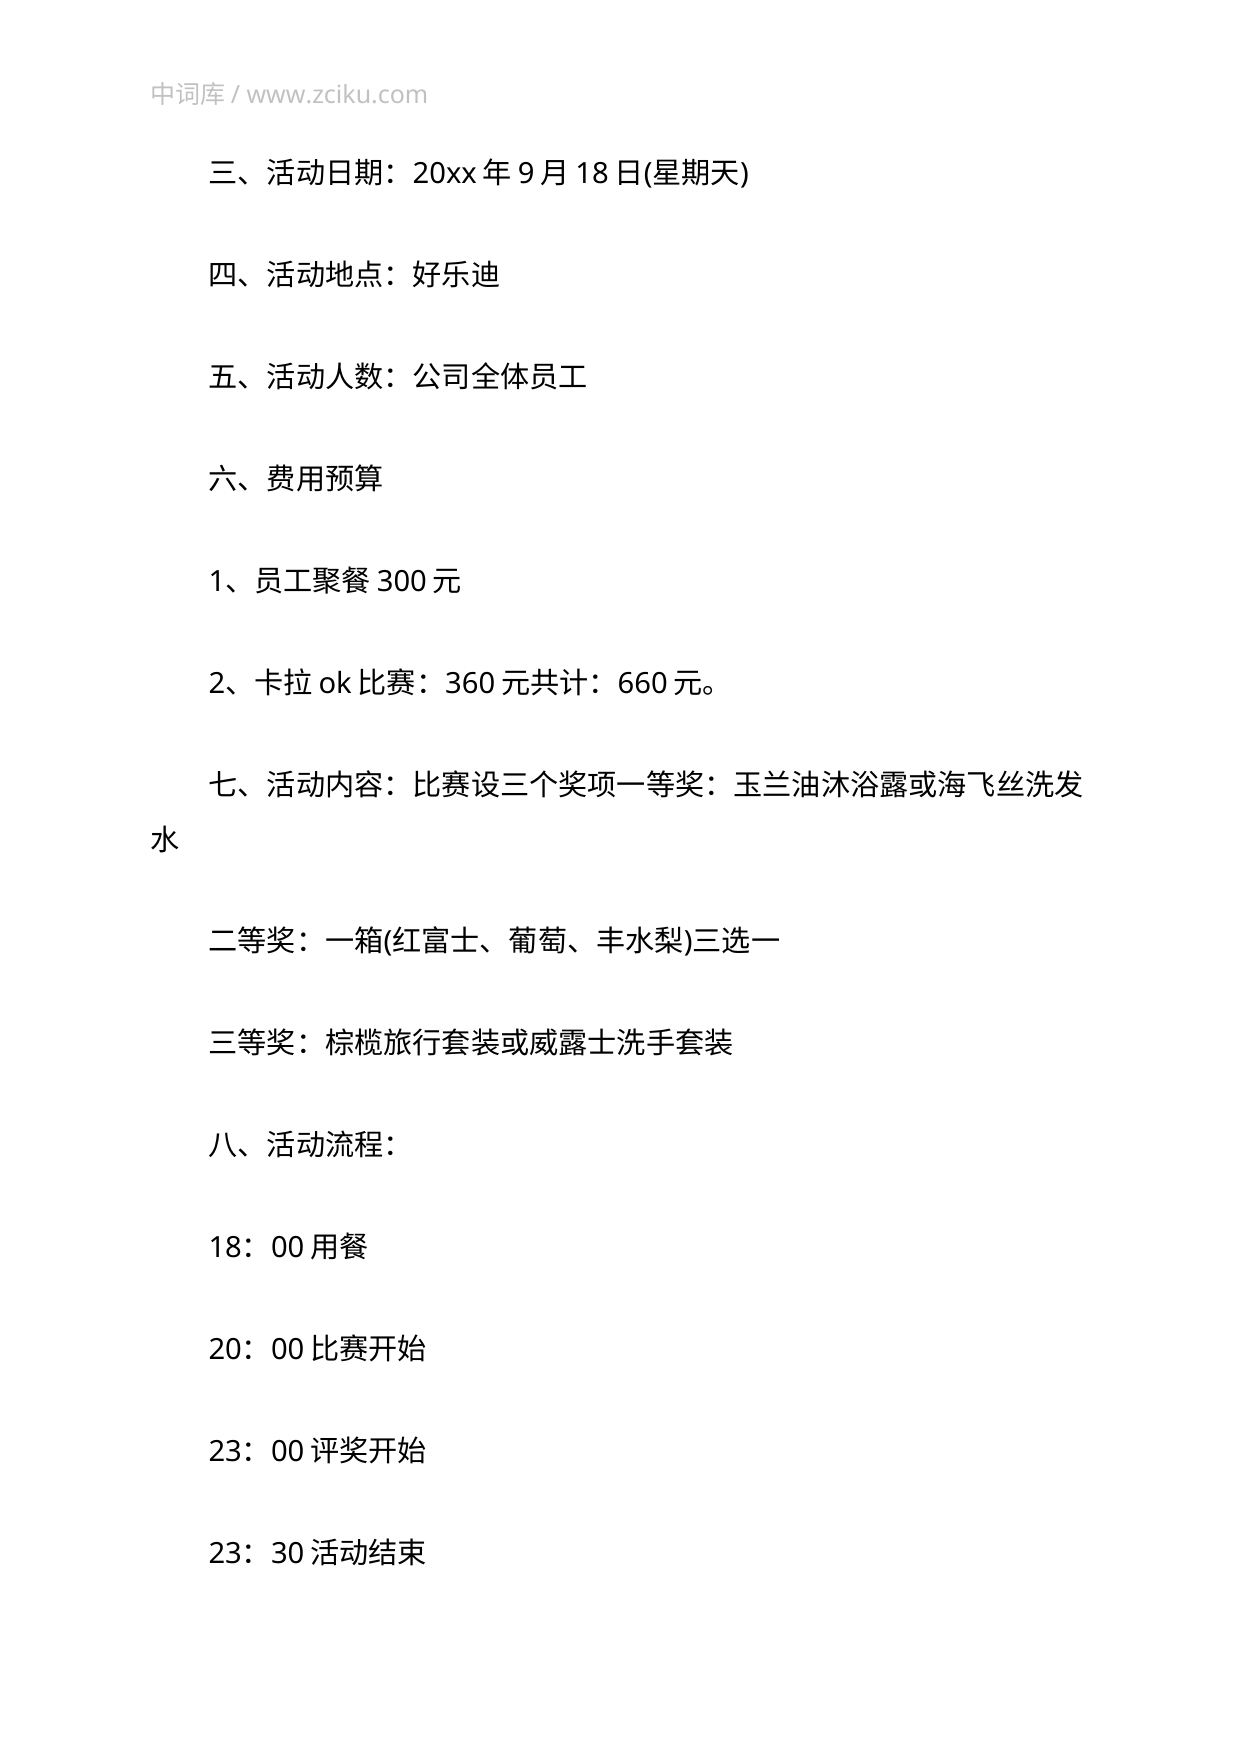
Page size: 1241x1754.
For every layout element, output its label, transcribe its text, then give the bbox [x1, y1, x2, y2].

text 23：30活动结束 [150, 1529, 1090, 1572]
text 1、员工聚餐300元 [150, 557, 1090, 600]
text 20：00比赛开始 [150, 1325, 1090, 1368]
text 18：00用餐 [150, 1223, 1090, 1266]
text 五、活动人数：公司全体员工 [150, 354, 1090, 396]
text 二等奖：一箱(红富士、葡萄、丰水梨)三选一 [150, 918, 1090, 960]
text 八、活动流程： [150, 1122, 1090, 1164]
text 七、活动内容：比赛设三个奖项一等奖：玉兰油沐浴露或海飞丝洗发水 [150, 761, 1090, 858]
text 23：00评奖开始 [150, 1427, 1090, 1470]
text 三、活动日期：20xx年9月18日(星期天) [150, 150, 1090, 192]
text 四、活动地点：好乐迪 [150, 252, 1090, 294]
text 六、费用预算 [150, 456, 1090, 498]
text 三等奖：棕榄旅行套装或威露士洗手套装 [150, 1020, 1090, 1062]
text 2、卡拉ok比赛：360元共计：660元。 [150, 659, 1090, 702]
